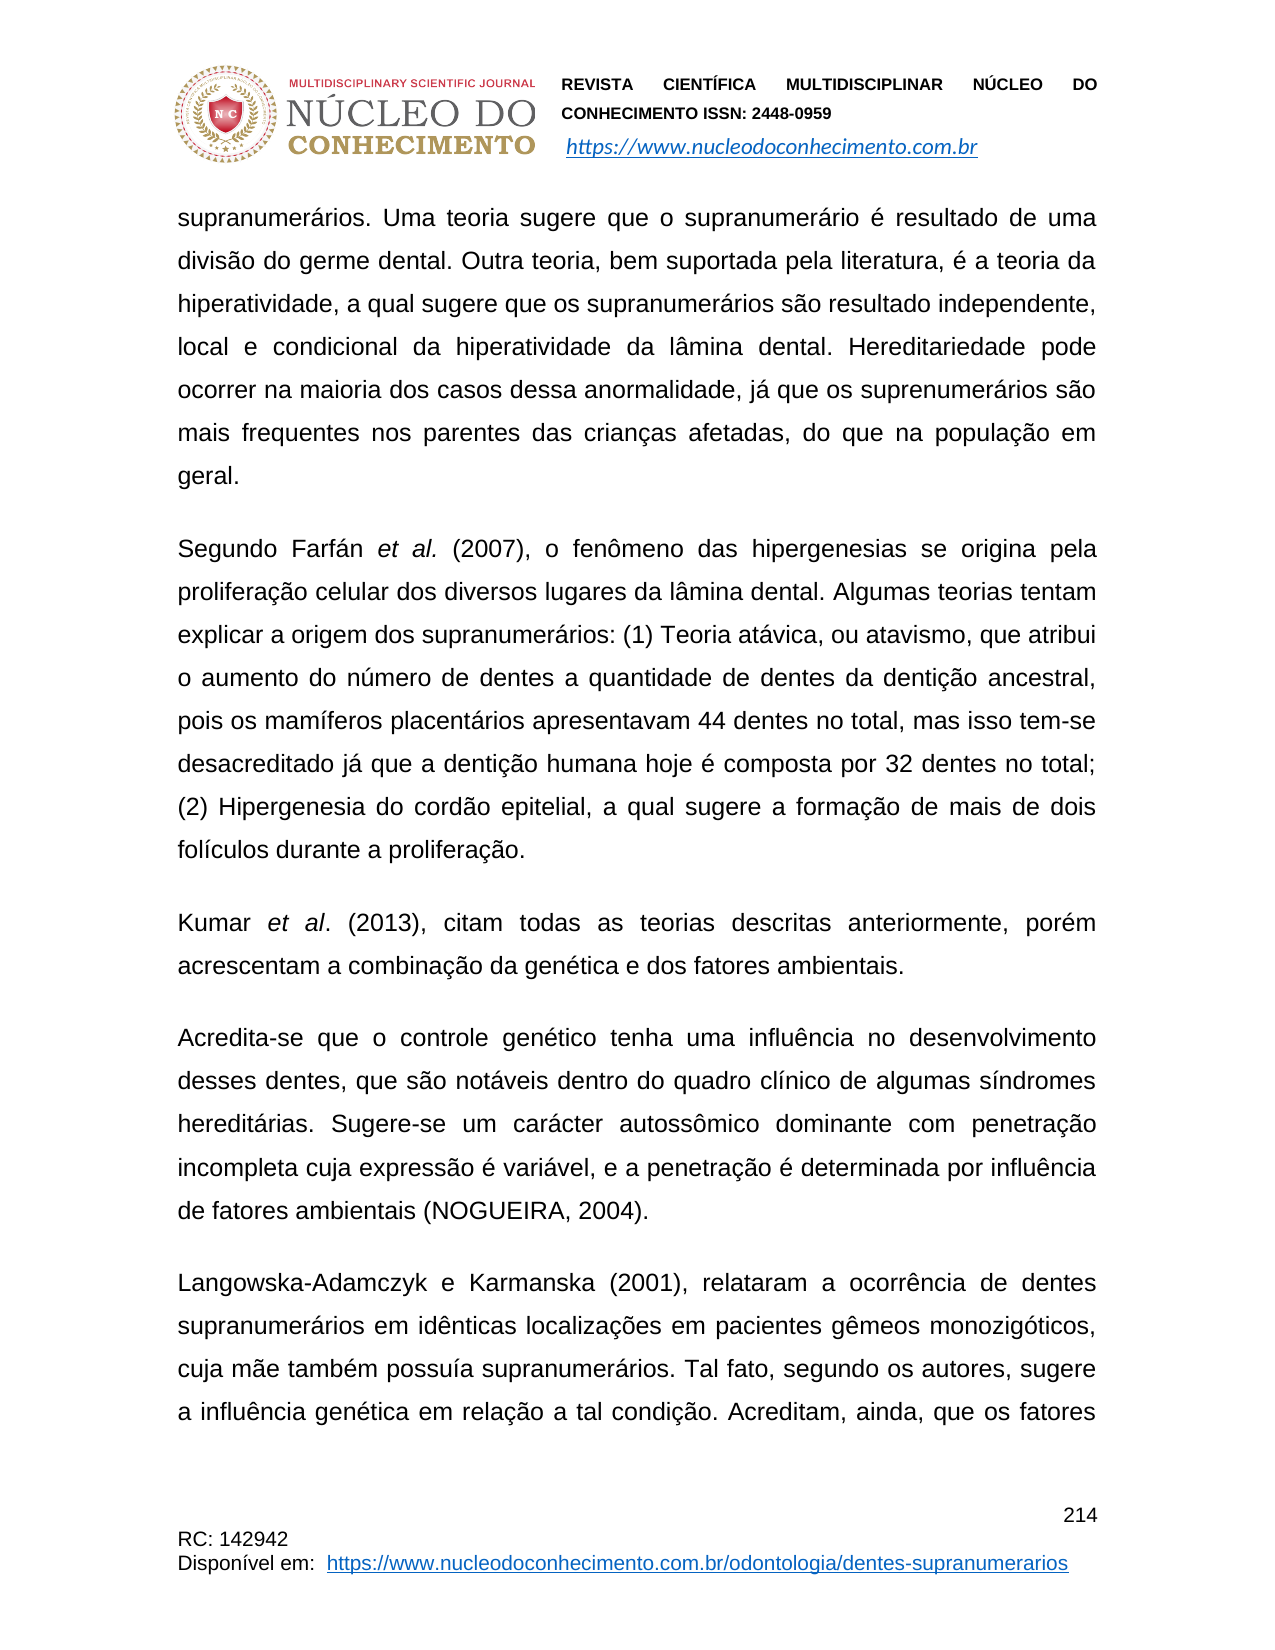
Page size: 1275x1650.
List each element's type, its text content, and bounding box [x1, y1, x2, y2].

text Segundo Farfán et al. (2007), o fenômeno das hipergenesias se origina pela proliferação celular dos diversos lugares da lâmina dental. Algumas teorias tentam explicar a origem dos supranumerários: (1) Teoria atávica, ou atavismo, que atribui o aumento do número de dentes a quantidade de dentes da dentição ancestral, pois os mamíferos placentários apresentavam 44 dentes no total, mas isso tem-se desacreditado já que a dentição humana hoje é composta por 32 dentes no total; (2) Hipergenesia do cordão epitelial, a qual sugere a formação de mais de dois folículos durante a proliferação. [177, 533, 1098, 864]
text Kumar et al. (2013), citam todas as teorias descritas anteriormente, porém acrescentam a combinação da genética e dos fatores ambientais. [177, 908, 1098, 979]
text Acredita-se que o controle genético tenha uma influência no desenvolvimento desses dentes, que são notáveis dentro do quadro clínico de algumas síndromes hereditárias. Sugere-se um carácter autossômico dominante com penetração incompleta cuja expressão é variável, e a penetração é determinada por influência de fatores ambientais (NOGUEIRA, 2004). [177, 1023, 1098, 1224]
picture [172, 63, 535, 165]
